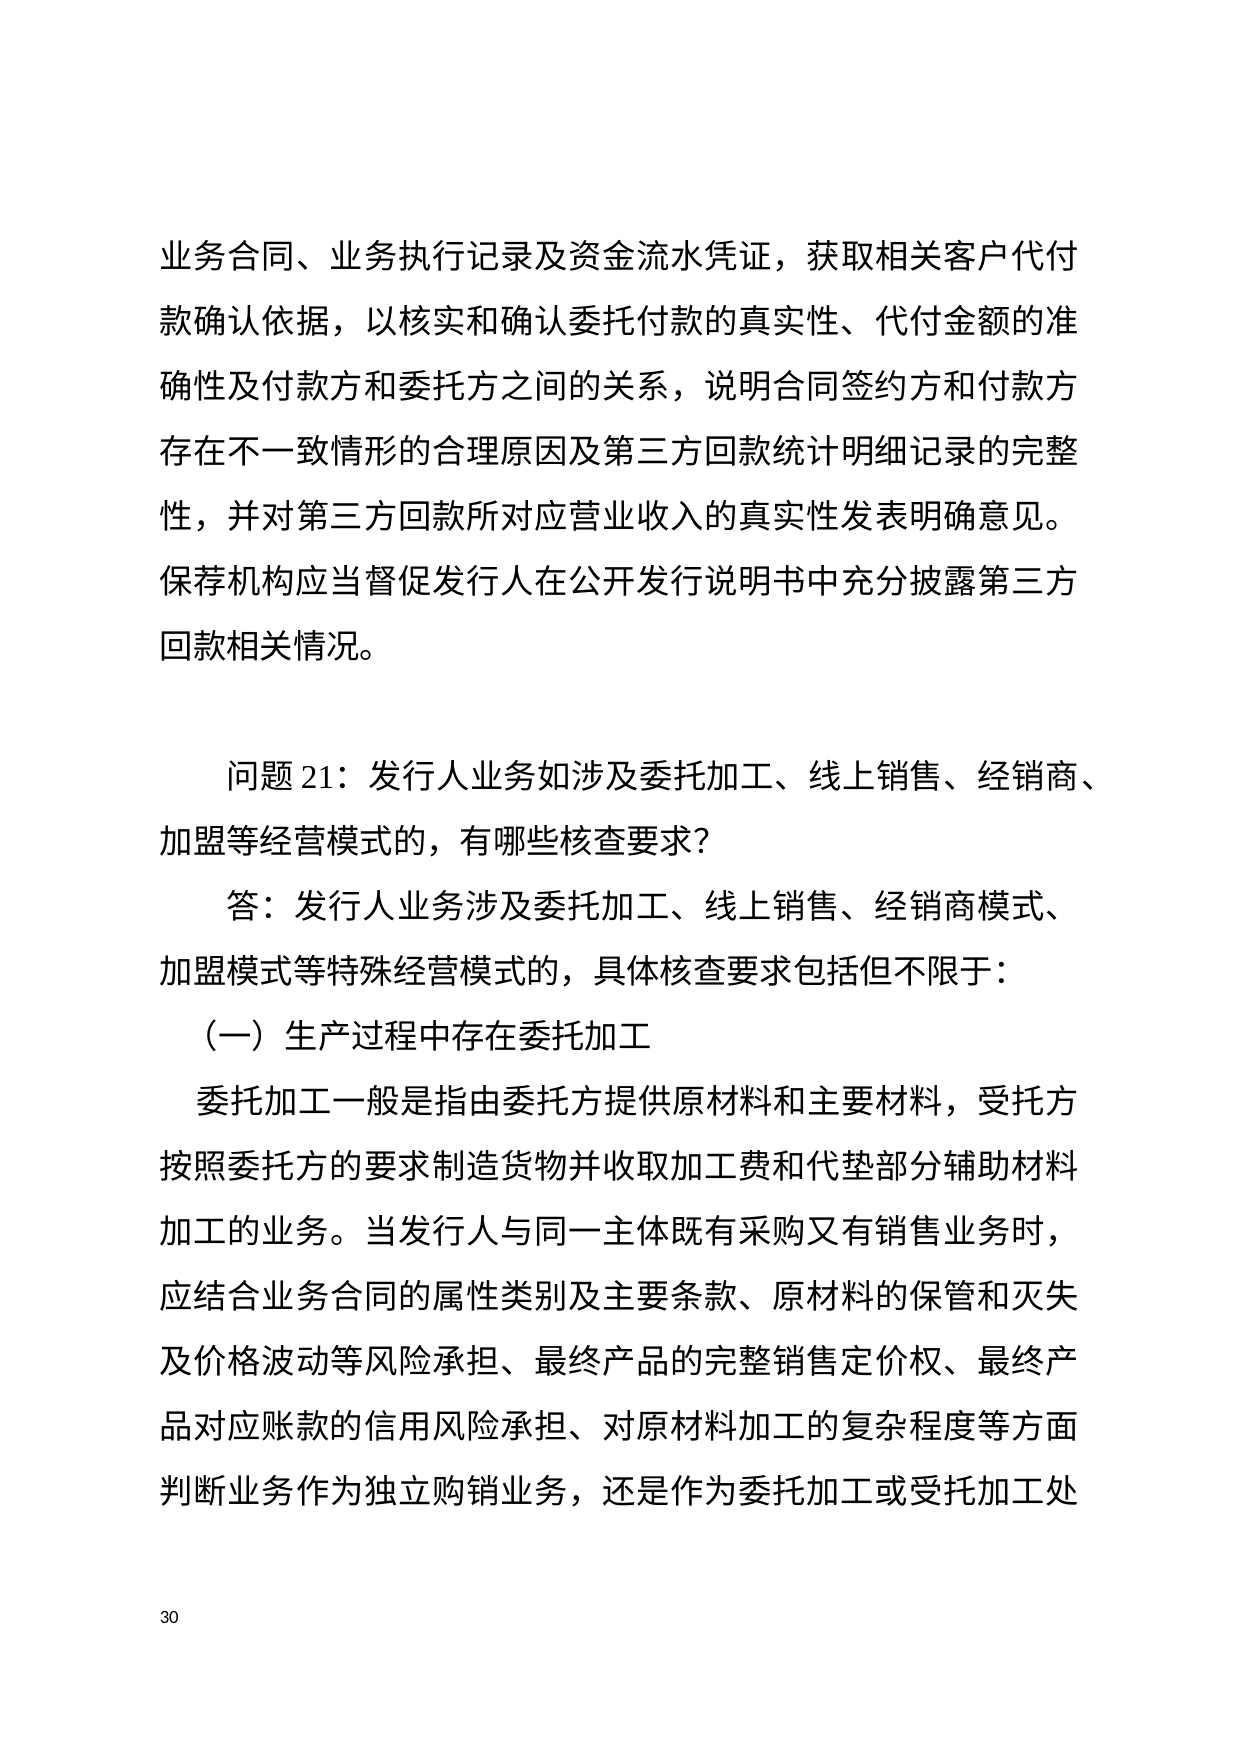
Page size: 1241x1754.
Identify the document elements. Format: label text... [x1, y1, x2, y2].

text （一）生产过程中存在委托加工 [159, 1001, 1081, 1066]
subtitle 问题21：发行人业务如涉及委托加工、线上销售、经销商、加盟等经营模式的，有哪些核查要求？ [159, 741, 1081, 871]
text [159, 1066, 1081, 1521]
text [159, 221, 1081, 676]
text 答：发行人业务涉及委托加工、线上销售、经销商模式、加盟模式等特殊经营模式的，具体核查要求包括但不限于： [159, 871, 1081, 1001]
